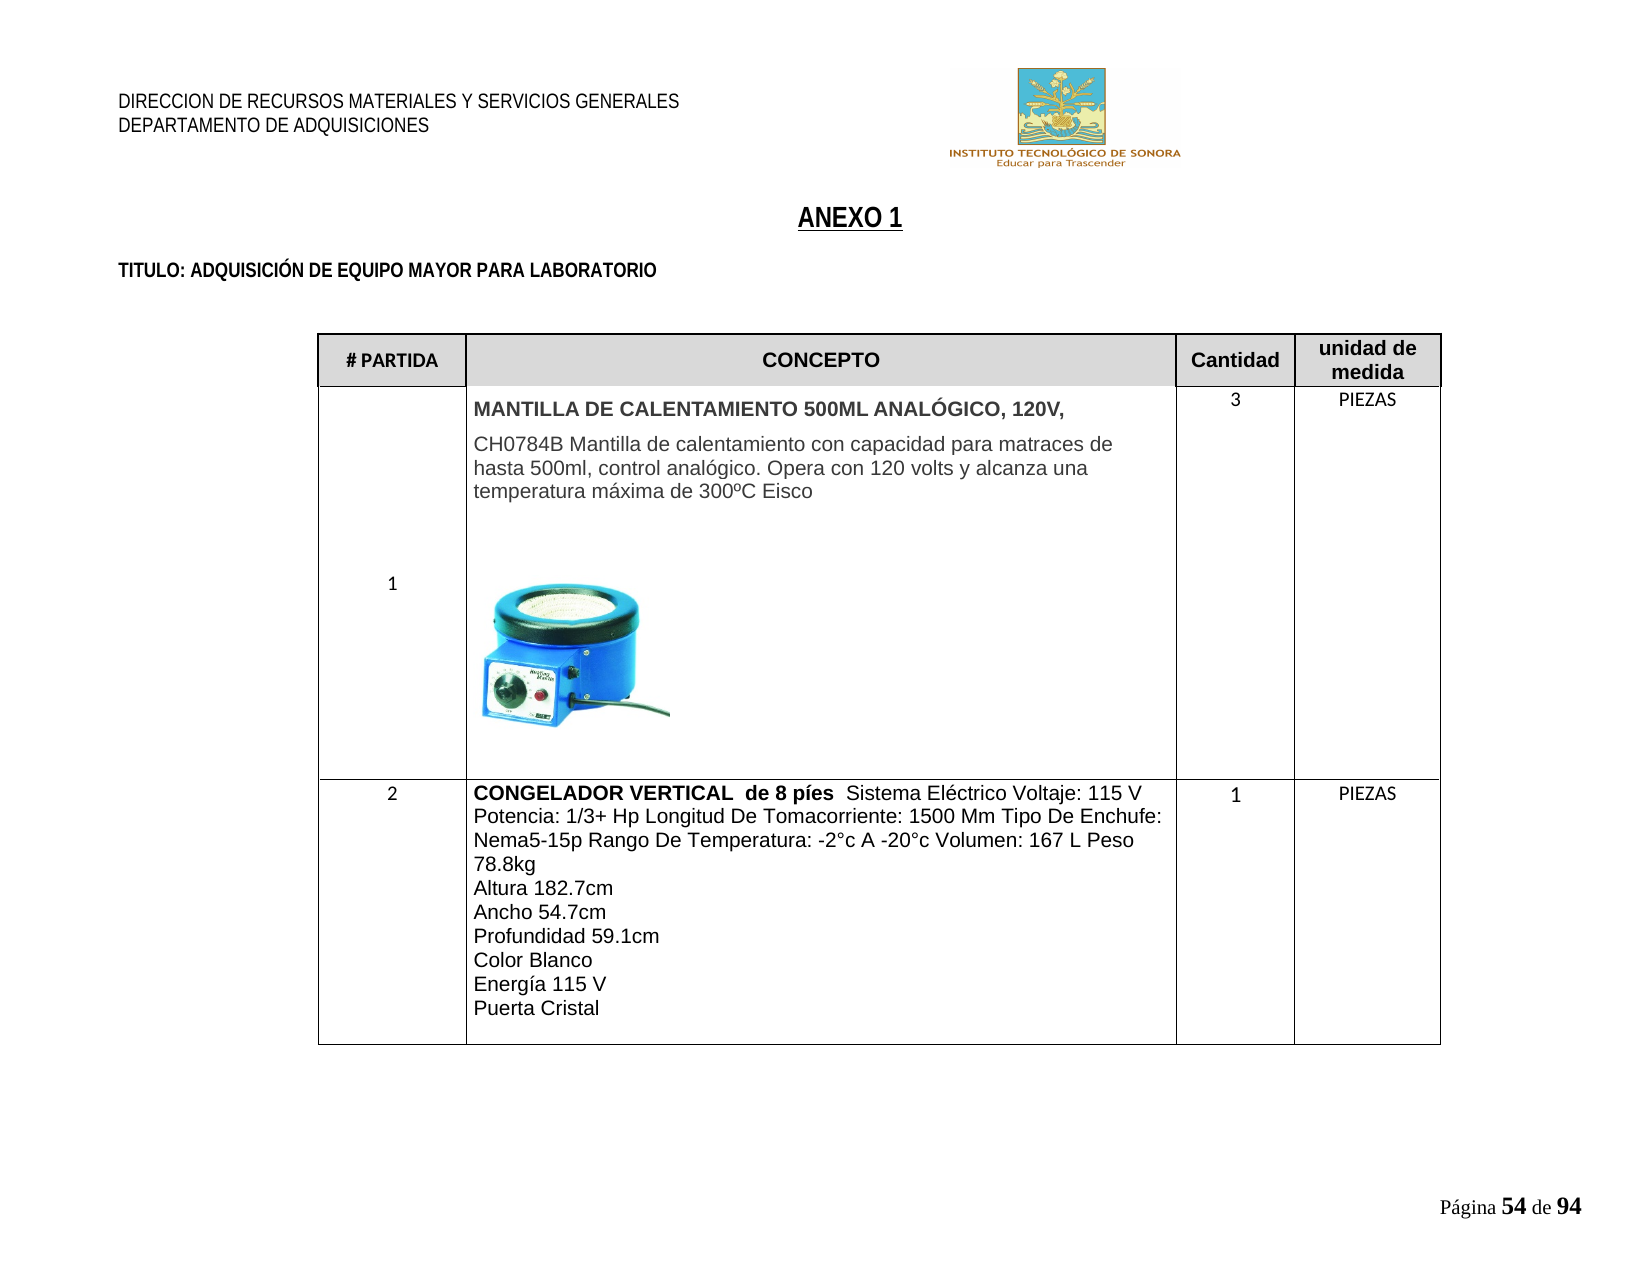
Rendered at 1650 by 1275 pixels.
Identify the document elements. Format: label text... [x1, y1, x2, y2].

table_cell PIEZAS [1295, 386, 1440, 779]
table_header Cantidad [1177, 335, 1294, 386]
table_cell 2 [319, 780, 466, 1044]
table_cell MANTILLA DE CALENTAMIENTO 500ML ANALÓGICO, 120V, CH0784B Mantilla de calentamiento con capacidad para matraces de hasta 500ml, control analógico. Opera con 120 volts y alcanza una temperatura máxima de 300ºC Eisco [467, 386, 1176, 779]
table_cell PIEZAS [1295, 779, 1440, 1044]
table_cell 1 [1177, 780, 1294, 1044]
picture [473, 575, 670, 732]
table_cell 3 [1177, 387, 1294, 779]
text TITULO: ADQUISICIÓN DE EQUIPO MAYOR PARA LABORATORIO [118, 258, 1567, 282]
picture [950, 68, 1181, 168]
table_header unidad de medida [1296, 335, 1440, 386]
text ANEXO 1 [118, 201, 1581, 234]
table_header CONCEPTO [467, 335, 1175, 386]
table_header # PARTIDA [319, 335, 465, 386]
table_cell 1 [319, 387, 466, 779]
